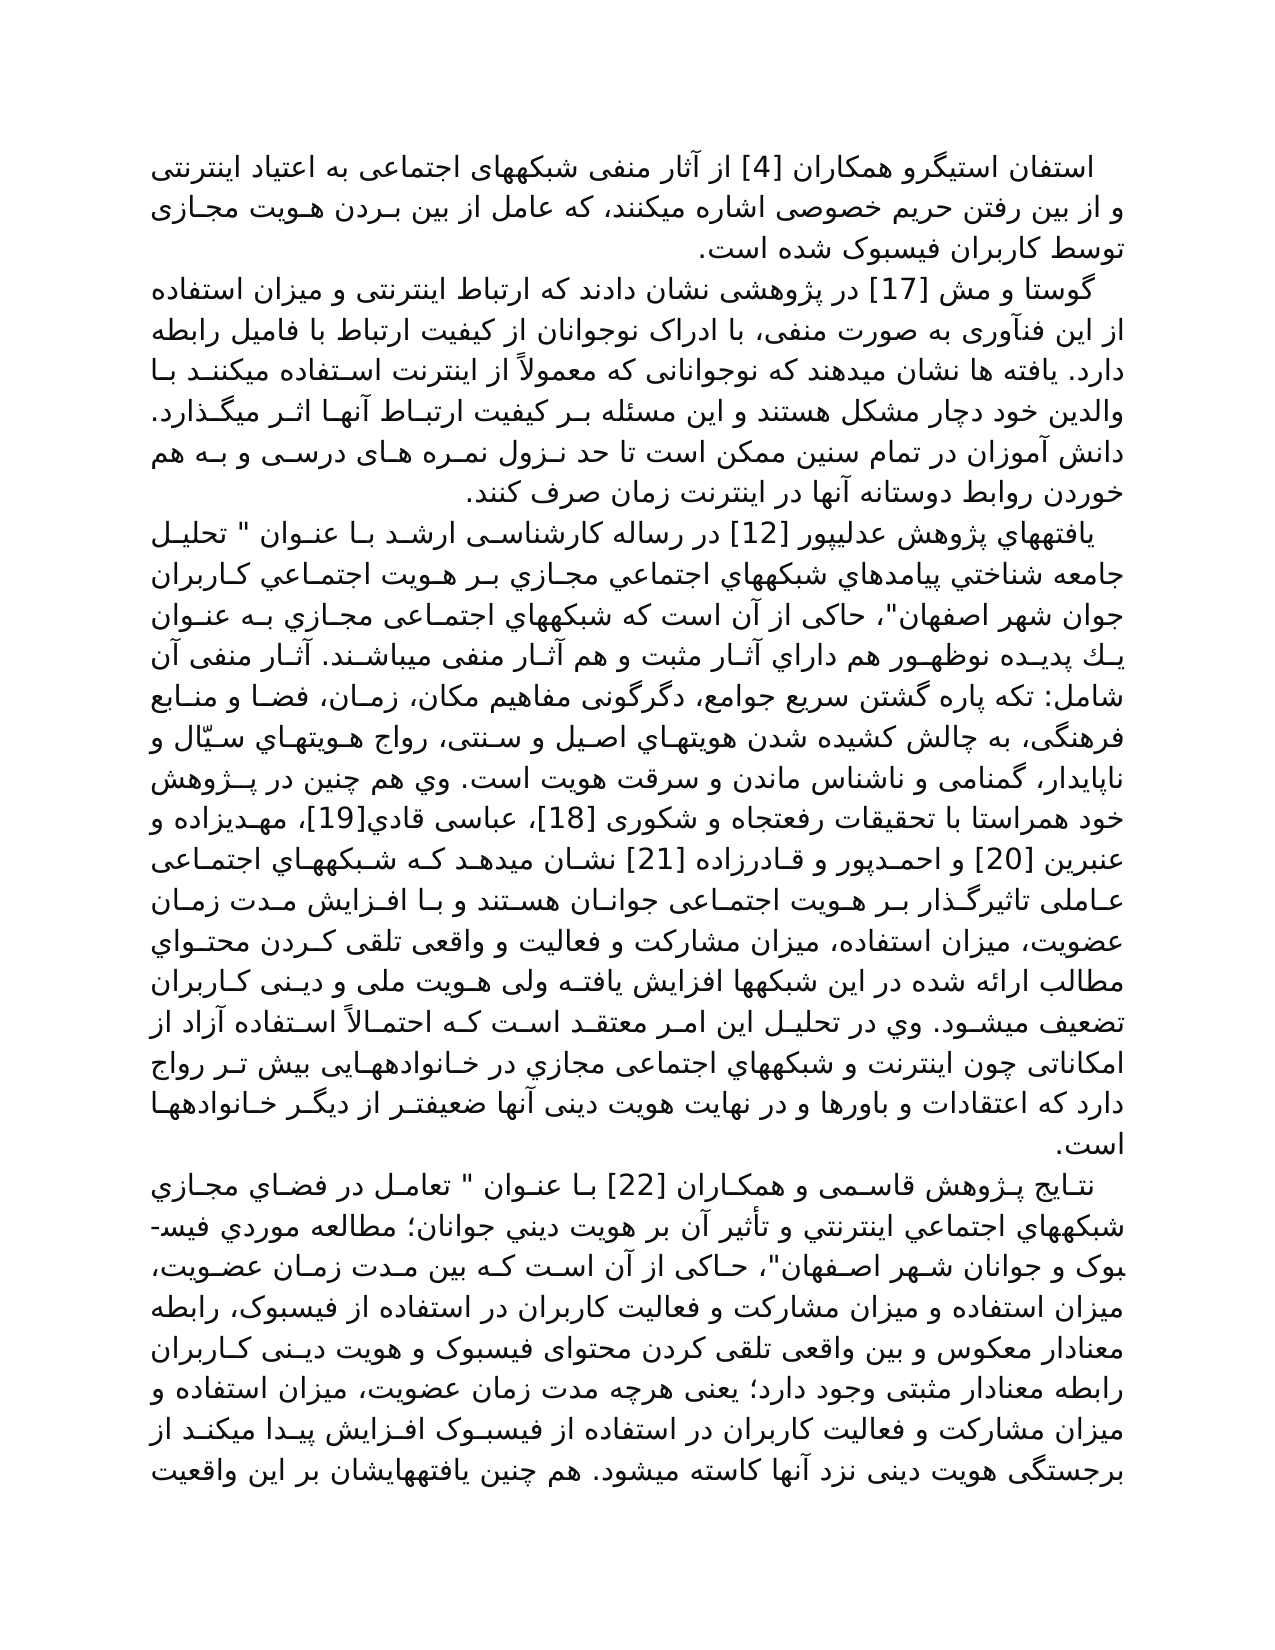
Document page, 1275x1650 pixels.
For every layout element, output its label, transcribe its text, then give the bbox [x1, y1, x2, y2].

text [150, 1168, 1125, 1487]
text گوستا و مش [17] در پژوهشی نشان دادند که ارتباط اینترنتی و میزان استفاده از این فنآوری به صورت منفی، با ادراک نوجوانان از کیفیت ارتباط با فامیل رابطه دارد. یافته ها نشان میدهند که نوجوانانی که معمولاً از اینترنت استفاده میکنند با والدین خود دچار مشکل هستند و این مسئله بر کیفیت ارتباط آنها اثر میگذارد. دانش آموزان در تمام سنین ممکن است تا حد نزول نمره های درسی و به هم خوردن روابط دوستانه آنها در اینترنت زمان صرف کنند. [150, 272, 1125, 510]
text یافتههاي پژوهش عدلیپور [12] در رساله کارشناسی ارشد با عنوان " تحليل جامعه شناختي پيامدهاي شبكههاي اجتماعي مجازي بر هويت اجتماعي كاربران جوان شهر اصفهان"، حاکی از آن است که شبکههاي اجتماعی مجازي به عنوان یك پدیده نوظهور هم داراي آثار مثبت و هم آثار منفی میباشند. آثار منفی آن شامل: تکه پاره گشتن سریع جوامع، دگرگونی مفاهیم مکان، زمان، فضا و منابع فرهنگی، به چالش کشیده شدن هویتهاي اصیل و سنتی، رواج هویتهاي سیّال و ناپایدار، گمنامی و ناشناس ماندن و سرقت هویت است. وي هم چنین در پژوهش خود همراستا با تحقیقات رفعتجاه و شکوری [18]، عباسی قادي[19]، مهديزاده و عنبرین [20] و احمدپور و قادرزاده [21] نشان میدهد که شبکههاي اجتماعی عاملی تاثیرگذار بر هویت اجتماعی جوانان هستند و با افزایش مدت زمان عضویت، میزان استفاده، میزان مشارکت و فعالیت و واقعی تلقی کردن محتواي مطالب ارائه شده در این شبکهها افزایش یافته ولی هویت ملی و دینی کاربران تضعیف میشود. وي در تحلیل این امر معتقد است که احتمالاً استفاده آزاد از امکاناتی چون اینترنت و شبکههاي اجتماعی مجازي در خانوادههایی بیش تر رواج دارد که اعتقادات و باورها و در نهایت هویت دینی آنها ضعیفتر از دیگر خانوادهها است. [150, 517, 1125, 1161]
text استفان استیگرو همکاران [4] از آثار منفی شبکههای اجتماعی به اعتیاد اینترنتی و از بین رفتن حریم خصوصی اشاره میکنند، که عامل از بین بردن هویت مجازی توسط کاربران فیسبوک شده است. [150, 150, 1125, 265]
